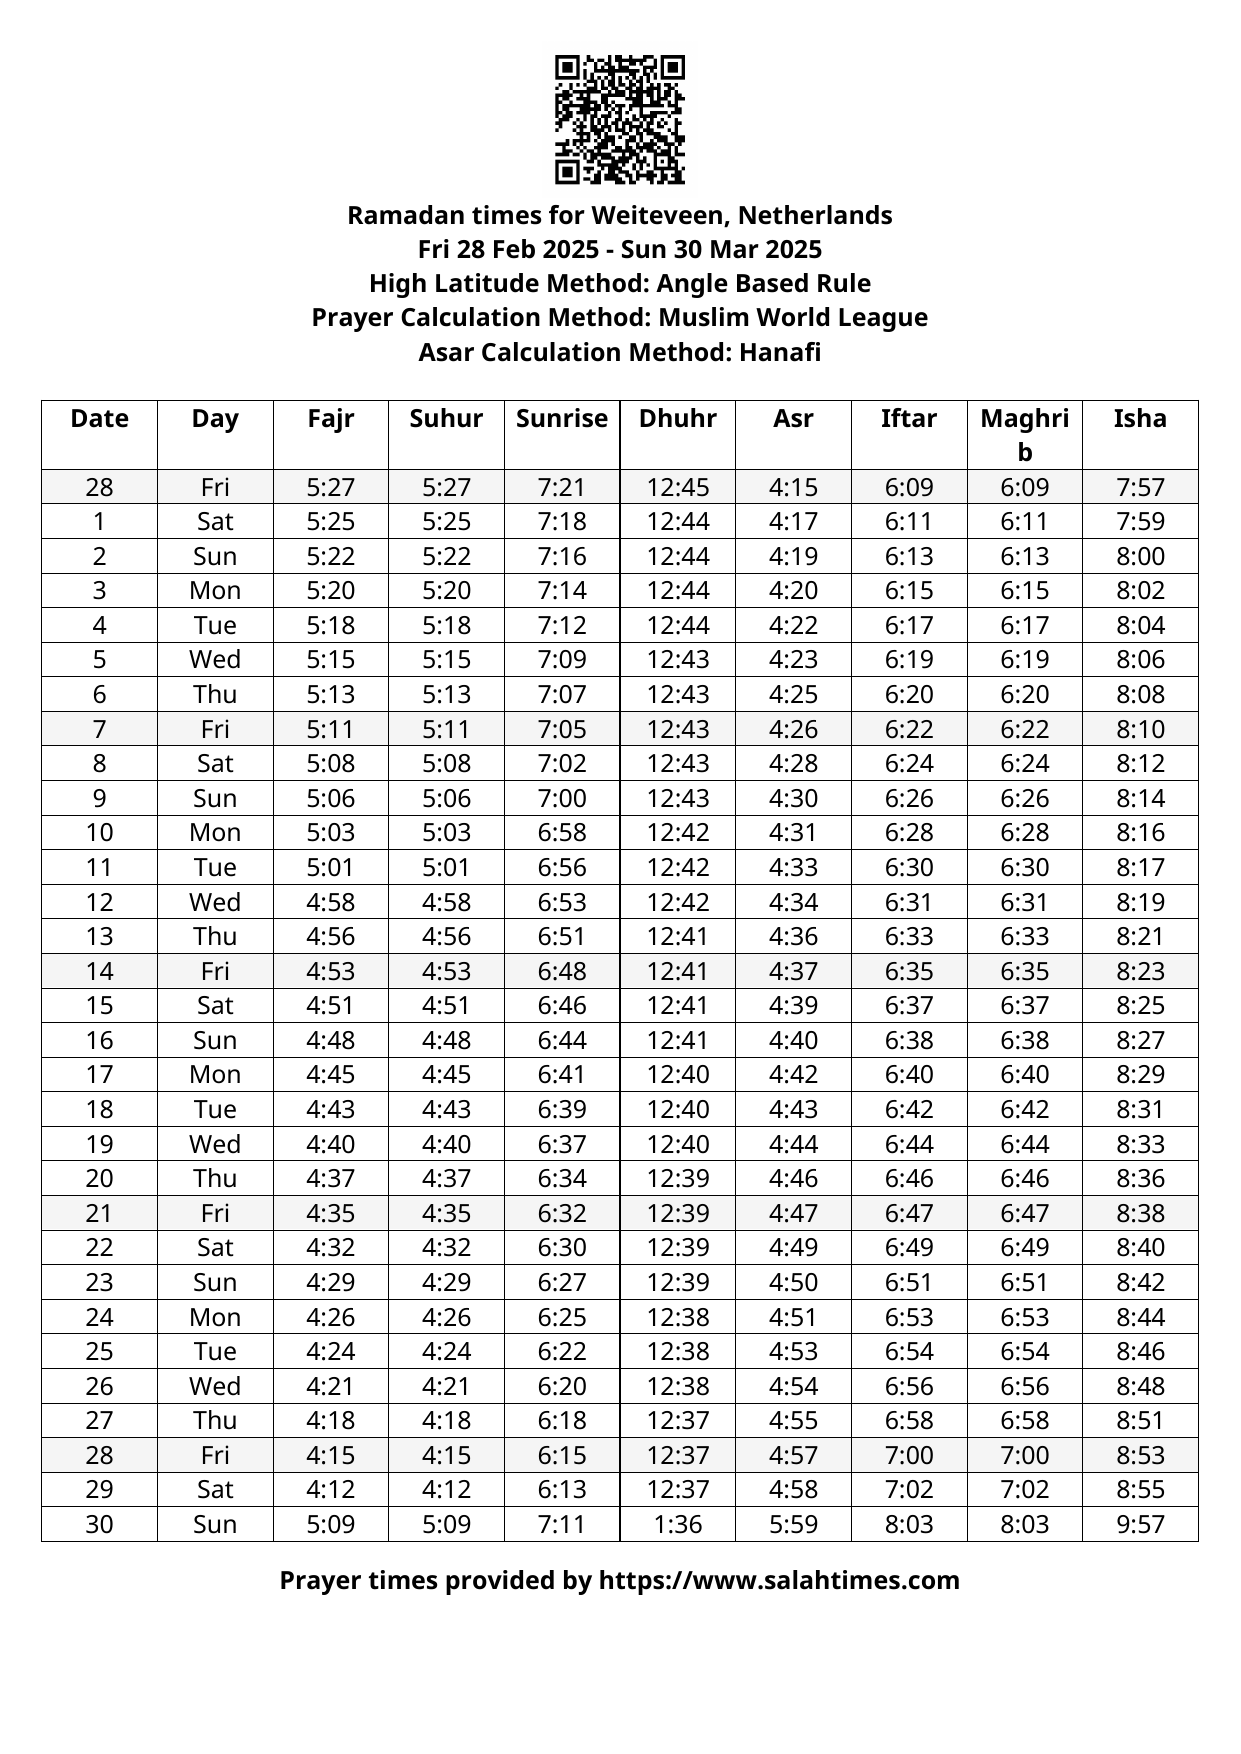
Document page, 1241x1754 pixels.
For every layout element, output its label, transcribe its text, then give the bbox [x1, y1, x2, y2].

table_cell Sat [158, 1473, 273, 1506]
table_cell 4:49 [736, 1231, 851, 1264]
table_cell 4:50 [736, 1265, 851, 1299]
table_cell 8:03 [968, 1507, 1082, 1541]
table_cell 7:14 [505, 574, 619, 607]
text Asar Calculation Method: Hanafi [42, 334, 1198, 368]
table_cell 4:56 [389, 919, 504, 953]
table_cell 8:51 [1083, 1404, 1198, 1437]
table_cell 17 [42, 1058, 157, 1091]
table_cell 4:25 [736, 677, 851, 711]
table_cell 12:38 [621, 1369, 735, 1402]
table_cell 5:27 [274, 470, 388, 503]
table_cell 3 [42, 574, 157, 607]
table_cell 6:35 [852, 954, 967, 987]
table_cell 6:31 [968, 885, 1082, 918]
table_cell 5 [42, 643, 157, 676]
text Prayer Calculation Method: Muslim World League [42, 300, 1198, 334]
table_cell 1:36 [621, 1507, 735, 1541]
table_cell 4:12 [274, 1473, 388, 1506]
table_cell 6:58 [968, 1404, 1082, 1437]
table_cell 5:03 [274, 816, 388, 849]
table_cell 8:00 [1083, 539, 1198, 572]
table_cell 4:37 [389, 1161, 504, 1195]
table_cell 28 [42, 1438, 157, 1472]
table_cell 6:13 [852, 539, 967, 572]
table_cell 6:28 [968, 816, 1082, 849]
table_cell 6:20 [505, 1369, 619, 1402]
table_cell 12:39 [621, 1265, 735, 1299]
table_cell 6:53 [852, 1300, 967, 1333]
table_cell 5:13 [389, 677, 504, 711]
table_cell 6:39 [505, 1092, 619, 1126]
table_cell 8:21 [1083, 919, 1198, 953]
table_cell 6:22 [852, 712, 967, 745]
table_cell 6:13 [505, 1473, 619, 1506]
table_cell 4:26 [274, 1300, 388, 1333]
table_cell 12:38 [621, 1334, 735, 1368]
table_cell 6:44 [968, 1127, 1082, 1160]
table_cell 6:33 [852, 919, 967, 953]
picture [542, 41, 699, 198]
table_cell 6:33 [968, 919, 1082, 953]
table_cell 4:53 [274, 954, 388, 987]
table_cell 15 [42, 989, 157, 1022]
table_cell 6:54 [968, 1334, 1082, 1368]
table_cell 6:24 [968, 746, 1082, 780]
table_cell 6:42 [968, 1092, 1082, 1126]
table_cell 7:16 [505, 539, 619, 572]
table_cell 4:58 [274, 885, 388, 918]
table_cell 4:37 [736, 954, 851, 987]
table_cell 12 [42, 885, 157, 918]
table_cell 4:48 [389, 1023, 504, 1057]
table_cell 6:15 [505, 1438, 619, 1472]
table_cell 12:44 [621, 504, 735, 538]
table_cell 4:56 [274, 919, 388, 953]
table_cell Fri [158, 712, 273, 745]
table_cell 7:02 [505, 746, 619, 780]
table_cell 5:06 [274, 781, 388, 814]
table_cell 7:00 [852, 1438, 967, 1472]
table_cell 6:40 [852, 1058, 967, 1091]
table_cell 6:17 [852, 608, 967, 642]
table_cell 4:42 [736, 1058, 851, 1091]
table_cell 4:24 [274, 1334, 388, 1368]
table_cell 6:25 [505, 1300, 619, 1333]
table_cell 21 [42, 1196, 157, 1229]
table_cell 8:06 [1083, 643, 1198, 676]
table_cell 5:25 [274, 504, 388, 538]
table_cell 8:02 [1083, 574, 1198, 607]
table_cell 4:29 [389, 1265, 504, 1299]
table_cell 6:53 [505, 885, 619, 918]
table_cell 6:22 [505, 1334, 619, 1368]
table_cell 19 [42, 1127, 157, 1160]
table_cell 4:55 [736, 1404, 851, 1437]
table_cell 4:31 [736, 816, 851, 849]
table_cell 12:38 [621, 1300, 735, 1333]
table_header Maghrib [968, 401, 1082, 469]
table_cell 7:09 [505, 643, 619, 676]
table_cell 6 [42, 677, 157, 711]
table_cell 6:56 [852, 1369, 967, 1402]
table_cell 6:58 [852, 1404, 967, 1437]
table_header Isha [1083, 401, 1198, 469]
table_cell 12:43 [621, 781, 735, 814]
table_cell 6:47 [968, 1196, 1082, 1229]
table_cell 7:21 [505, 470, 619, 503]
table_cell 30 [42, 1507, 157, 1541]
table_cell 4:43 [389, 1092, 504, 1126]
table_cell Mon [158, 574, 273, 607]
table_header Sunrise [505, 401, 619, 469]
table_cell 8:10 [1083, 712, 1198, 745]
table_cell 27 [42, 1404, 157, 1437]
table_cell 4:33 [736, 850, 851, 884]
table_cell 12:39 [621, 1231, 735, 1264]
table_cell Thu [158, 1161, 273, 1195]
table_cell 5:06 [389, 781, 504, 814]
table_cell 6:30 [852, 850, 967, 884]
table_cell 6:26 [968, 781, 1082, 814]
table_cell 6:09 [968, 470, 1082, 503]
table_cell 6:27 [505, 1265, 619, 1299]
table_cell 6:37 [852, 989, 967, 1022]
table_cell 6:44 [852, 1127, 967, 1160]
table_cell 4:26 [389, 1300, 504, 1333]
table_cell 6:28 [852, 816, 967, 849]
table_cell 12:44 [621, 608, 735, 642]
table_cell 4:40 [736, 1023, 851, 1057]
table_cell 6:11 [968, 504, 1082, 538]
table_cell 4:12 [389, 1473, 504, 1506]
table_cell 12:41 [621, 989, 735, 1022]
table_cell Sun [158, 539, 273, 572]
table_cell Tue [158, 608, 273, 642]
table_cell Thu [158, 1404, 273, 1437]
table_cell 6:44 [505, 1023, 619, 1057]
table_cell 20 [42, 1161, 157, 1195]
table_cell 8:53 [1083, 1438, 1198, 1472]
table_cell 24 [42, 1300, 157, 1333]
table_cell 6:15 [852, 574, 967, 607]
table_cell 9:57 [1083, 1507, 1198, 1541]
table_cell 4:32 [389, 1231, 504, 1264]
table_cell 4:20 [736, 574, 851, 607]
table_cell 8:25 [1083, 989, 1198, 1022]
table_cell 4:18 [389, 1404, 504, 1437]
table_cell 26 [42, 1369, 157, 1402]
table_cell 4:35 [389, 1196, 504, 1229]
table_cell Sun [158, 1507, 273, 1541]
table_cell 5:03 [389, 816, 504, 849]
table_cell 6:38 [852, 1023, 967, 1057]
table_cell Sat [158, 989, 273, 1022]
table_cell 23 [42, 1265, 157, 1299]
table_cell 7:00 [968, 1438, 1082, 1472]
table_cell 8:08 [1083, 677, 1198, 711]
table_header Asr [736, 401, 851, 469]
table_cell Sat [158, 746, 273, 780]
table_cell 7:57 [1083, 470, 1198, 503]
table_header Suhur [389, 401, 504, 469]
table_cell 7:11 [505, 1507, 619, 1541]
table_cell 6:42 [852, 1092, 967, 1126]
table_cell 6:53 [968, 1300, 1082, 1333]
text High Latitude Method: Angle Based Rule [42, 266, 1198, 300]
table_cell 8:19 [1083, 885, 1198, 918]
table_cell 4:17 [736, 504, 851, 538]
table_cell Wed [158, 885, 273, 918]
table_cell Wed [158, 643, 273, 676]
table_cell Tue [158, 1092, 273, 1126]
table_cell Sat [158, 504, 273, 538]
table_cell 5:15 [274, 643, 388, 676]
table_cell 12:43 [621, 643, 735, 676]
table_cell 8:48 [1083, 1369, 1198, 1402]
table_cell 8:23 [1083, 954, 1198, 987]
table_cell 4:35 [274, 1196, 388, 1229]
table_header Date [42, 401, 157, 469]
table_cell 5:13 [274, 677, 388, 711]
table_cell 22 [42, 1231, 157, 1264]
table_cell 4:18 [274, 1404, 388, 1437]
table_cell Sun [158, 781, 273, 814]
table_cell 4:21 [274, 1369, 388, 1402]
table_cell Thu [158, 677, 273, 711]
table_cell 8:40 [1083, 1231, 1198, 1264]
table_cell 6:47 [852, 1196, 967, 1229]
table_cell 4:15 [274, 1438, 388, 1472]
table_cell 6:51 [968, 1265, 1082, 1299]
table_cell 12:40 [621, 1092, 735, 1126]
table_cell 8:46 [1083, 1334, 1198, 1368]
table_cell Sat [158, 1231, 273, 1264]
table_cell 6:11 [852, 504, 967, 538]
table_cell 18 [42, 1092, 157, 1126]
table_cell Wed [158, 1369, 273, 1402]
table_cell 12:40 [621, 1127, 735, 1160]
table_cell 6:32 [505, 1196, 619, 1229]
table_cell 8:17 [1083, 850, 1198, 884]
table_cell 13 [42, 919, 157, 953]
table_cell 6:31 [852, 885, 967, 918]
table_cell 7:59 [1083, 504, 1198, 538]
table_cell 4:24 [389, 1334, 504, 1368]
table_cell 4:58 [389, 885, 504, 918]
table_cell 8:33 [1083, 1127, 1198, 1160]
table_cell 5:08 [274, 746, 388, 780]
table_cell 6:46 [505, 989, 619, 1022]
table_cell 6:54 [852, 1334, 967, 1368]
table_cell 4:28 [736, 746, 851, 780]
table_cell 6:19 [852, 643, 967, 676]
table_cell 7:12 [505, 608, 619, 642]
table_cell 6:18 [505, 1404, 619, 1437]
table_cell 12:37 [621, 1404, 735, 1437]
table_cell 6:37 [968, 989, 1082, 1022]
table_cell 4:51 [274, 989, 388, 1022]
table_header Fajr [274, 401, 388, 469]
table_cell 6:26 [852, 781, 967, 814]
table_cell 5:20 [389, 574, 504, 607]
table_cell 12:42 [621, 816, 735, 849]
table_cell 4:57 [736, 1438, 851, 1472]
table_cell 4:36 [736, 919, 851, 953]
table_cell 9 [42, 781, 157, 814]
table_cell 6:49 [968, 1231, 1082, 1264]
table_cell 8:12 [1083, 746, 1198, 780]
table_cell Sun [158, 1265, 273, 1299]
table_header Iftar [852, 401, 967, 469]
table_cell 25 [42, 1334, 157, 1368]
table_cell 4:45 [274, 1058, 388, 1091]
table_cell 2 [42, 539, 157, 572]
table_cell 4:43 [736, 1092, 851, 1126]
table_cell 6:51 [852, 1265, 967, 1299]
table_cell 6:20 [852, 677, 967, 711]
table_cell Fri [158, 1438, 273, 1472]
table_cell 4:15 [389, 1438, 504, 1472]
table_cell 5:59 [736, 1507, 851, 1541]
table_cell 6:22 [968, 712, 1082, 745]
table_cell Fri [158, 470, 273, 503]
table_cell 5:09 [389, 1507, 504, 1541]
table_cell 5:01 [389, 850, 504, 884]
table_cell 12:42 [621, 850, 735, 884]
table_cell 4:45 [389, 1058, 504, 1091]
table_cell 5:22 [274, 539, 388, 572]
table_cell 7:02 [852, 1473, 967, 1506]
table_cell 6:41 [505, 1058, 619, 1091]
table_cell 8:31 [1083, 1092, 1198, 1126]
table_cell 12:44 [621, 539, 735, 572]
table_cell 4:46 [736, 1161, 851, 1195]
table_cell 4:29 [274, 1265, 388, 1299]
table_cell 6:15 [968, 574, 1082, 607]
table_cell 11 [42, 850, 157, 884]
table_cell 5:20 [274, 574, 388, 607]
table_cell 5:18 [274, 608, 388, 642]
table_cell 5:22 [389, 539, 504, 572]
table_cell 7:07 [505, 677, 619, 711]
table_cell 4:39 [736, 989, 851, 1022]
table_cell 12:44 [621, 574, 735, 607]
table_cell 8:03 [852, 1507, 967, 1541]
table_cell Thu [158, 919, 273, 953]
table_cell 7:18 [505, 504, 619, 538]
table_cell 5:27 [389, 470, 504, 503]
table_cell 6:58 [505, 816, 619, 849]
table_cell 6:13 [968, 539, 1082, 572]
table_cell 12:37 [621, 1438, 735, 1472]
table_cell 12:41 [621, 1023, 735, 1057]
text Prayer times provided by https://www.salahtimes.com [42, 1563, 1198, 1597]
table_cell 12:41 [621, 954, 735, 987]
table_cell 6:34 [505, 1161, 619, 1195]
table_cell 10 [42, 816, 157, 849]
table_cell 16 [42, 1023, 157, 1057]
table_cell 6:24 [852, 746, 967, 780]
table_cell 8:55 [1083, 1473, 1198, 1506]
table_cell 12:45 [621, 470, 735, 503]
table_cell 4:53 [736, 1334, 851, 1368]
table_cell 6:09 [852, 470, 967, 503]
table_cell 5:08 [389, 746, 504, 780]
table_cell 4:26 [736, 712, 851, 745]
table_cell 6:56 [968, 1369, 1082, 1402]
table_cell 6:19 [968, 643, 1082, 676]
table_cell 4:51 [736, 1300, 851, 1333]
table_cell 8 [42, 746, 157, 780]
table_cell 6:40 [968, 1058, 1082, 1091]
table_cell 12:42 [621, 885, 735, 918]
table_cell 5:18 [389, 608, 504, 642]
table_cell Tue [158, 850, 273, 884]
table_cell 4:19 [736, 539, 851, 572]
table_cell 5:25 [389, 504, 504, 538]
table_cell Mon [158, 1058, 273, 1091]
table_cell 5:15 [389, 643, 504, 676]
table_cell 5:01 [274, 850, 388, 884]
table_cell 28 [42, 470, 157, 503]
table_cell 12:39 [621, 1196, 735, 1229]
table_cell 14 [42, 954, 157, 987]
table_cell 4:40 [389, 1127, 504, 1160]
table_cell 6:51 [505, 919, 619, 953]
table_cell 6:17 [968, 608, 1082, 642]
text Ramadan times for Weiteveen, Netherlands [42, 198, 1198, 232]
table_cell 4:40 [274, 1127, 388, 1160]
table_cell 8:14 [1083, 781, 1198, 814]
table_cell 8:27 [1083, 1023, 1198, 1057]
table_cell 4:44 [736, 1127, 851, 1160]
table_cell 12:39 [621, 1161, 735, 1195]
table_cell 5:11 [274, 712, 388, 745]
table_cell 8:44 [1083, 1300, 1198, 1333]
text Fri 28 Feb 2025 - Sun 30 Mar 2025 [42, 232, 1198, 266]
table_cell Fri [158, 1196, 273, 1229]
table_cell 8:42 [1083, 1265, 1198, 1299]
table_cell 4:22 [736, 608, 851, 642]
table_cell 29 [42, 1473, 157, 1506]
table_cell 6:35 [968, 954, 1082, 987]
table_cell 4:32 [274, 1231, 388, 1264]
table_cell 5:11 [389, 712, 504, 745]
table_cell 12:41 [621, 919, 735, 953]
table_cell 4:34 [736, 885, 851, 918]
table_cell 4:30 [736, 781, 851, 814]
table_cell 7:00 [505, 781, 619, 814]
table_cell 6:56 [505, 850, 619, 884]
table_cell 8:38 [1083, 1196, 1198, 1229]
table_header Day [158, 401, 273, 469]
table_cell 6:48 [505, 954, 619, 987]
table_cell 4:51 [389, 989, 504, 1022]
table_cell 8:16 [1083, 816, 1198, 849]
table_cell 7:02 [968, 1473, 1082, 1506]
table_cell 4:47 [736, 1196, 851, 1229]
table_cell 8:29 [1083, 1058, 1198, 1091]
table_cell 6:46 [968, 1161, 1082, 1195]
table_cell 4:58 [736, 1473, 851, 1506]
table_cell 4:15 [736, 470, 851, 503]
table_cell 4:23 [736, 643, 851, 676]
table_cell 5:09 [274, 1507, 388, 1541]
table_cell 4:37 [274, 1161, 388, 1195]
table_cell 1 [42, 504, 157, 538]
table_cell 12:43 [621, 746, 735, 780]
table_cell 4:43 [274, 1092, 388, 1126]
table_header Dhuhr [621, 401, 735, 469]
table_cell Tue [158, 1334, 273, 1368]
table_cell 6:20 [968, 677, 1082, 711]
table_cell 12:43 [621, 712, 735, 745]
table_cell 7:05 [505, 712, 619, 745]
table_cell 7 [42, 712, 157, 745]
table_cell 6:46 [852, 1161, 967, 1195]
table_cell 6:30 [968, 850, 1082, 884]
table_cell 4:48 [274, 1023, 388, 1057]
table_cell 12:37 [621, 1473, 735, 1506]
table_cell 8:36 [1083, 1161, 1198, 1195]
table_cell 8:04 [1083, 608, 1198, 642]
table_cell 12:43 [621, 677, 735, 711]
table_cell 4 [42, 608, 157, 642]
table_cell Fri [158, 954, 273, 987]
table_cell 6:30 [505, 1231, 619, 1264]
table_cell Wed [158, 1127, 273, 1160]
table_cell 12:40 [621, 1058, 735, 1091]
table_cell Mon [158, 816, 273, 849]
table_cell 6:37 [505, 1127, 619, 1160]
table_cell 4:54 [736, 1369, 851, 1402]
table_cell 4:21 [389, 1369, 504, 1402]
table_cell Sun [158, 1023, 273, 1057]
table_cell Mon [158, 1300, 273, 1333]
table_cell 6:49 [852, 1231, 967, 1264]
table_cell 6:38 [968, 1023, 1082, 1057]
table_cell 4:53 [389, 954, 504, 987]
